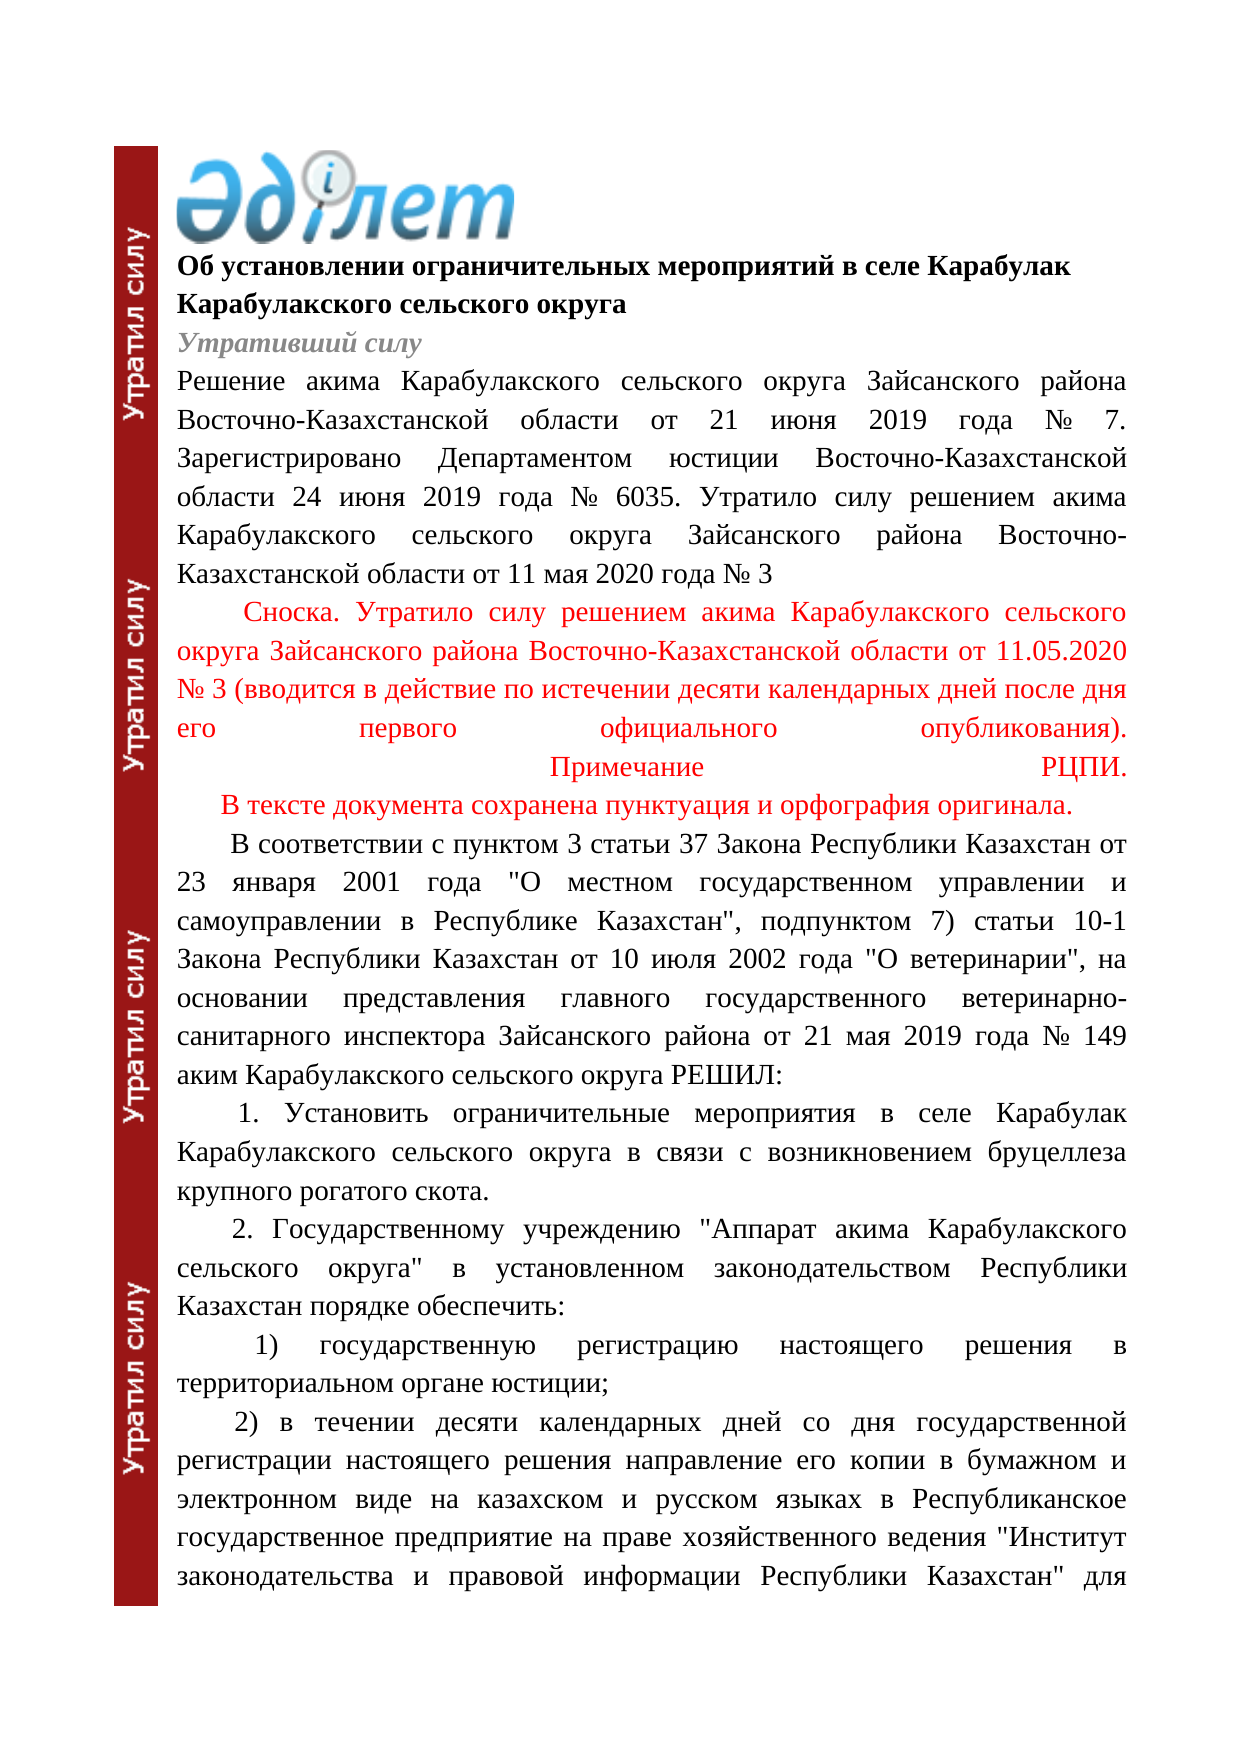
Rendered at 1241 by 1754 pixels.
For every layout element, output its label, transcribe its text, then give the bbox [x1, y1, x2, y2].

picture [114, 821, 158, 826]
picture [114, 589, 158, 594]
picture [114, 358, 158, 363]
text В соответствии с пунктом 3 статьи 37 Закона Республики Казахстан от 23 января 2001 года "О местном государственном управлении и самоуправлении в Республике Казахстан", подпунктом 7) статьи 10-1 Закона Республики Казахстан от 10 июля 2002 года "О ветеринарии", на основании представления главного государственного ветеринарно-санитарного инспектора Зайсанского района от 21 мая 2019 года № 149 аким Карабулакского сельского округа РЕШИЛ: [112, 826, 1128, 1091]
picture [114, 1091, 158, 1096]
picture [114, 1592, 158, 1606]
text 1) государственную регистрацию настоящего решения в территориальном органе юстиции; [112, 1327, 1128, 1399]
text Решение акима Карабулакского сельского округа Зайсанского района Восточно-Казахстанской области от 21 июня 2019 года № 7. Зарегистрировано Департаментом юстиции Восточно-Казахстанской области 24 июня 2019 года № 6035. Утратило силу решением акима Карабулакского сельского округа Зайсанского района Восточно-Казахстанской области от 11 мая 2020 года № 3 [112, 363, 1128, 589]
text Об установлении ограничительных мероприятий в селе Карабулак Карабулакского сельского округа [112, 248, 1128, 320]
text 1. Установить ограничительные мероприятия в селе Карабулак Карабулакского сельского округа в связи с возникновением бруцеллеза крупного рогатого скота. [112, 1096, 1128, 1206]
picture [176, 150, 515, 244]
text Сноска. Утратило силу решением акима Карабулакского сельского округа Зайсанского района Восточно-Казахстанской области от 11.05.2020 № 3 (вводится в действие по истечении десяти календарных дней после дня его первого официального опубликования). Примечание РЦПИ. В тексте документа сохранена пунктуация и орфография оригинала. [112, 594, 1128, 821]
text 2. Государственному учреждению "Аппарат акима Карабулакского сельского округа" в установленном законодательством Республики Казахстан порядке обеспечить: [112, 1211, 1128, 1322]
picture [114, 146, 158, 248]
text Утративший силу [112, 325, 1128, 358]
picture [114, 320, 158, 325]
picture [114, 1206, 158, 1211]
picture [114, 1322, 158, 1327]
picture [114, 1399, 158, 1404]
